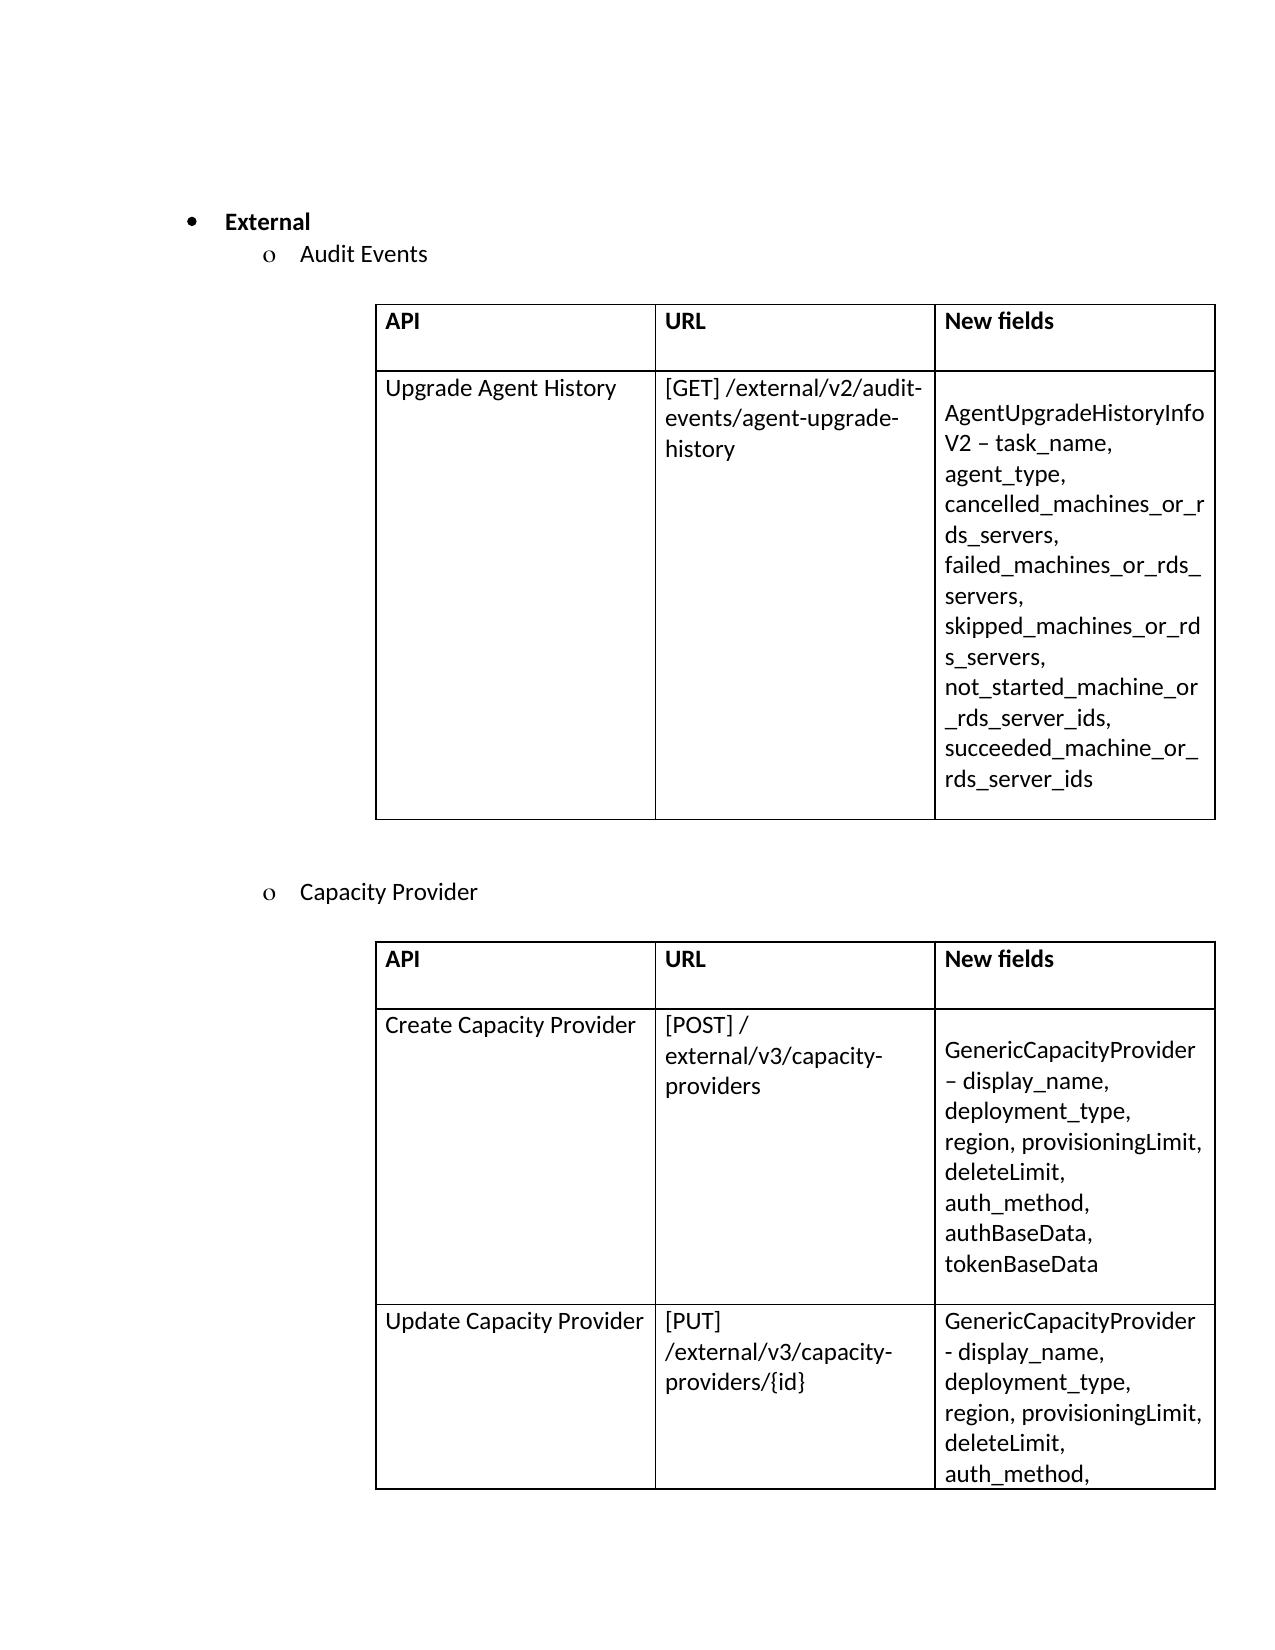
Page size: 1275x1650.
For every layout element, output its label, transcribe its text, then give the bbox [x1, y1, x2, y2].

table_header URL [656, 305, 934, 370]
table_header API [377, 943, 655, 1008]
table_cell [GET] /external/v2/audit-events/agent-upgrade-history [656, 372, 934, 819]
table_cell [377, 1305, 655, 1488]
table_header API [377, 305, 655, 370]
list External [187, 206, 1125, 236]
table_header New fields [936, 943, 1214, 1008]
list Capacity Provider [262, 876, 1125, 907]
table_cell Upgrade Agent History [377, 372, 655, 819]
table_cell [POST] / external/v3/capacity-providers [656, 1010, 934, 1304]
table_cell AgentUpgradeHistoryInfoV2 – task_name, agent_type, cancelled_machines_or_rds_servers, failed_machines_or_rds_servers, skipped_machines_or_rds_servers, not_started_machine_or_rds_server_ids, succeeded_machine_or_rds_server_ids [936, 372, 1214, 819]
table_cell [936, 1305, 1214, 1488]
table_cell Create Capacity Provider [377, 1010, 655, 1304]
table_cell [656, 1305, 934, 1488]
table_cell GenericCapacityProvider – display_name, deployment_type, region, provisioningLimit, deleteLimit, auth_method, authBaseData, tokenBaseData [936, 1010, 1214, 1304]
table_header New fields [936, 305, 1214, 370]
table_header URL [656, 943, 934, 1008]
list Audit Events [262, 238, 1125, 269]
